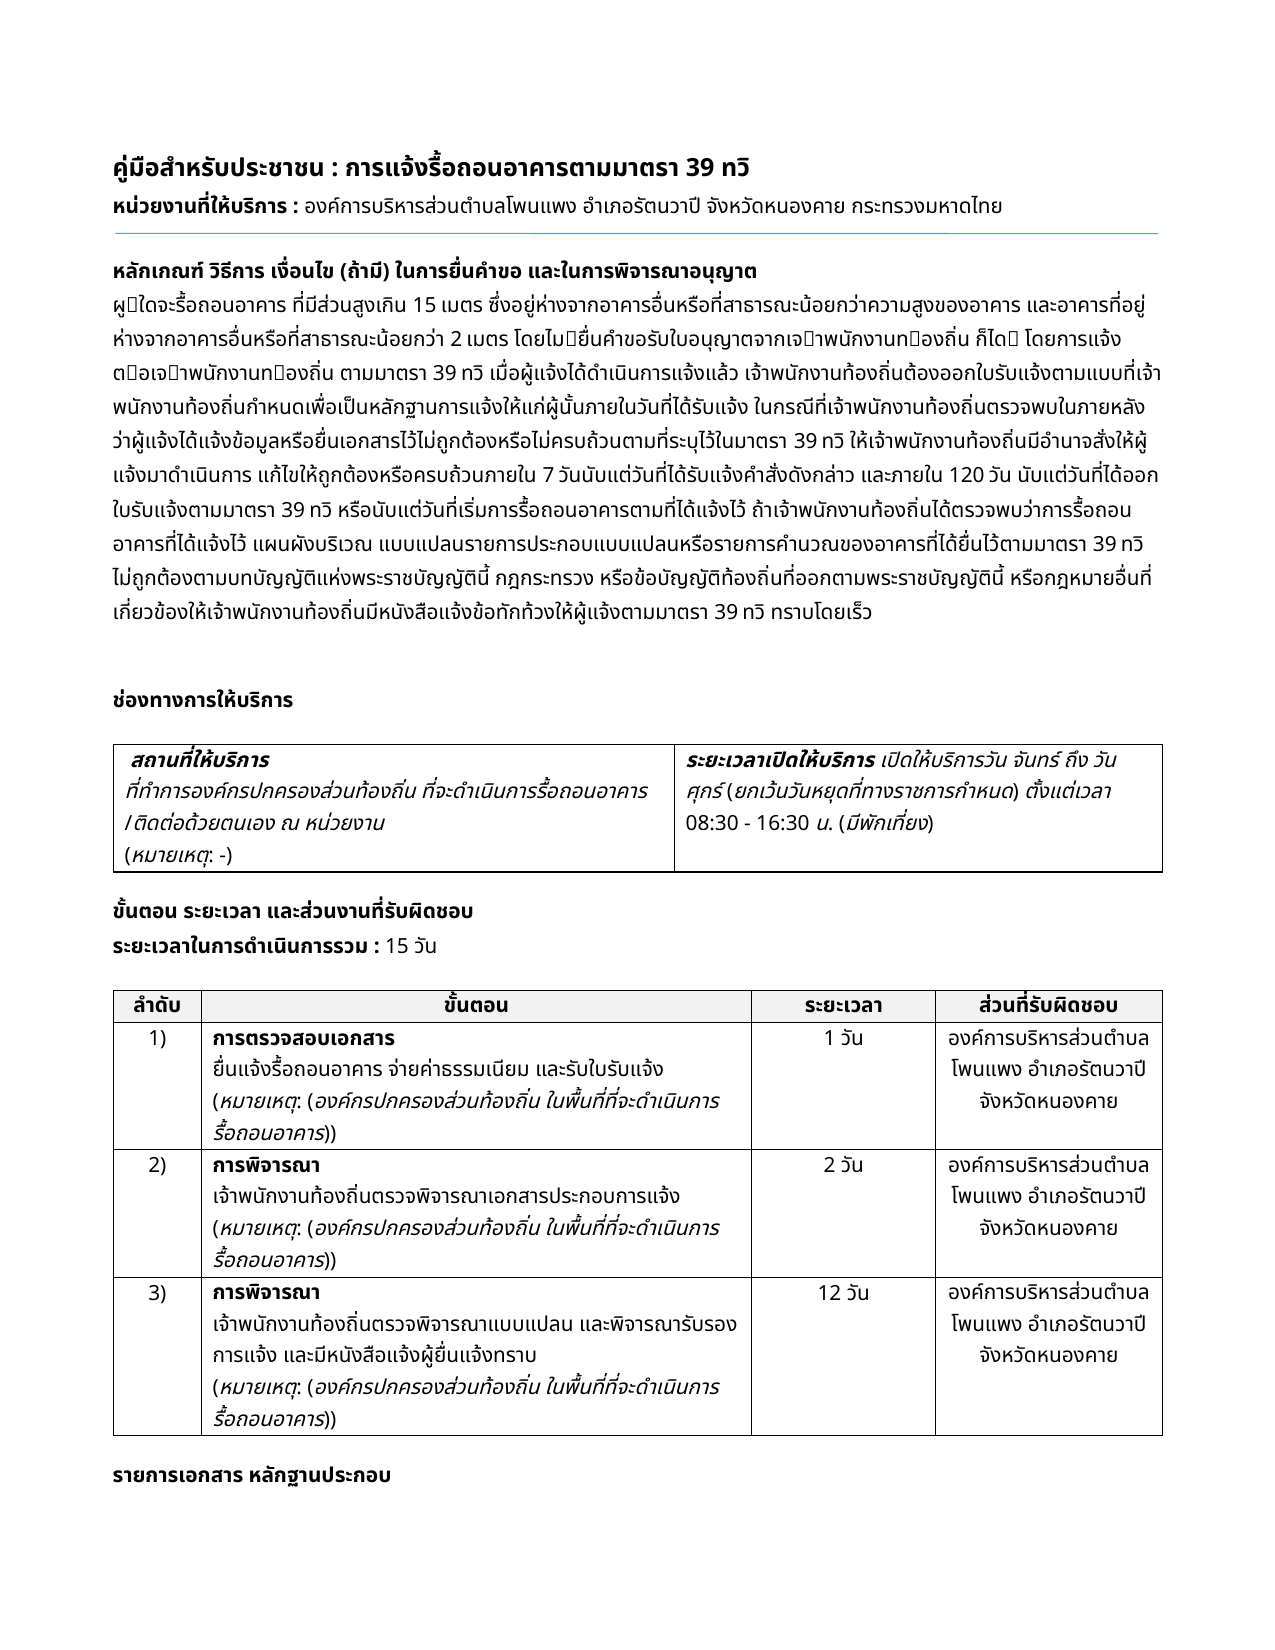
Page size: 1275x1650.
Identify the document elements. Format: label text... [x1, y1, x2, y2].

table_cell 1 วัน [752, 1023, 935, 1149]
text รายการเอกสาร หลักฐานประกอบ [112, 1461, 1162, 1492]
text ขั้นตอน ระยะเวลา และส่วนงานที่รับผิดชอบ [112, 897, 1162, 928]
table_cell การพิจารณา เจ้าพนักงานท้องถิ่นตรวจพิจารณาเอกสารประกอบการแจ้ง (หมายเหตุ: (องค์กรปกครองส่วนท้องถิ่น ในพื้นที่ที่จะดำเนินการรื้อถอนอาคาร)) [202, 1150, 751, 1277]
table_cell องค์การบริหารส่วนตำบลโพนแพง อำเภอรัตนวาปี จังหวัดหนองคาย [936, 1150, 1162, 1277]
table_cell 12 วัน [752, 1278, 935, 1435]
table_cell 1) [114, 1023, 201, 1149]
text ผูใดจะรื้อถอนอาคาร ที่มีส่วนสูงเกิน 15เมตร ซึ่งอยู่ห่างจากอาคารอื่นหรือที่สาธารณะน้อยกว่าความสูงของอาคาร และอาคารที่อยู่ห่างจากอาคารอื่นหรือที่สาธารณะน้อยกว่า 2เมตร โดยไมยื่นคําขอรับใบอนุญาตจากเจาพนักงานทองถิ่น ก็ได โดยการแจ้งตอเจาพนักงานทองถิ่น ตามมาตรา 39ทวิ เมื่อผู้แจ้งได้ดำเนินการแจ้งแล้ว เจ้าพนักงานท้องถิ่นต้องออกใบรับแจ้งตามแบบที่เจ้าพนักงานท้องถิ่นกำหนดเพื่อเป็นหลักฐานการแจ้งให้แก่ผู้นั้นภายในวันที่ได้รับแจ้ง ในกรณีที่เจ้าพนักงานท้องถิ่นตรวจพบในภายหลังว่าผู้แจ้งได้แจ้งข้อมูลหรือยื่นเอกสารไว้ไม่ถูกต้องหรือไม่ครบถ้วนตามที่ระบุไว้ในมาตรา 39ทวิ ให้เจ้าพนักงานท้องถิ่นมีอำนาจสั่งให้ผู้แจ้งมาดำเนินการ แก้ไขให้ถูกต้องหรือครบถ้วนภายใน 7วันนับแต่วันที่ได้รับแจ้งคำสั่งดังกล่าว และภายใน 120วัน นับแต่วันที่ได้ออกใบรับแจ้งตามมาตรา 39ทวิ หรือนับแต่วันที่เริ่มการรื้อถอนอาคารตามที่ได้แจ้งไว้ ถ้าเจ้าพนักงานท้องถิ่นได้ตรวจพบว่าการรื้อถอนอาคารที่ได้แจ้งไว้ แผนผังบริเวณ แบบแปลนรายการประกอบแบบแปลนหรือรายการคำนวณของอาคารที่ได้ยื่นไว้ตามมาตรา 39ทวิ ไม่ถูกต้องตามบทบัญญัติแห่งพระราชบัญญัตินี้ กฎกระทรวง หรือข้อบัญญัติท้องถิ่นที่ออกตามพระราชบัญญัตินี้ หรือกฎหมายอื่นที่เกี่ยวข้องให้เจ้าพนักงานท้องถิ่นมีหนังสือแจ้งข้อทักท้วงให้ผู้แจ้งตามมาตรา 39ทวิ ทราบโดยเร็ว [112, 290, 1162, 659]
text หลักเกณฑ์ วิธีการ เงื่อนไข (ถ้ามี) ในการยื่นคำขอ และในการพิจารณาอนุญาต [112, 256, 1162, 287]
table_header ระยะเวลา [752, 991, 935, 1022]
text คู่มือสำหรับประชาชน : การแจ้งรื้อถอนอาคารตามมาตรา 39 ทวิ [112, 150, 1162, 188]
table_cell องค์การบริหารส่วนตำบลโพนแพง อำเภอรัตนวาปี จังหวัดหนองคาย [936, 1278, 1162, 1435]
table_header ระยะเวลาเปิดให้บริการ เปิดให้บริการวัน จันทร์ ถึง วันศุกร์ (ยกเว้นวันหยุดที่ทางราชการกำหนด) ตั้งแต่เวลา 08:30 - 16:30 น. (มีพักเที่ยง) [675, 745, 1162, 871]
table_cell การตรวจสอบเอกสาร ยื่นแจ้งรื้อถอนอาคาร จ่ายค่าธรรมเนียม และรับใบรับแจ้ง (หมายเหตุ: (องค์กรปกครองส่วนท้องถิ่น ในพื้นที่ที่จะดำเนินการรื้อถอนอาคาร)) [202, 1023, 751, 1149]
table_cell องค์การบริหารส่วนตำบลโพนแพง อำเภอรัตนวาปี จังหวัดหนองคาย [936, 1023, 1162, 1149]
table_header ส่วนที่รับผิดชอบ [936, 991, 1162, 1022]
table_header ขั้นตอน [202, 991, 751, 1022]
table_cell 2 วัน [752, 1150, 935, 1277]
text ระยะเวลาในการดำเนินการรวม : 15 วัน [112, 931, 1162, 962]
table_header สถานที่ให้บริการ ที่ทำการองค์กรปกครองส่วนท้องถิ่น ที่จะดำเนินการรื้อถอนอาคาร /ติดต่อด้วยตนเอง ณ หน่วยงาน (หมายเหตุ: -) [114, 745, 674, 871]
table_cell การพิจารณา เจ้าพนักงานท้องถิ่นตรวจพิจารณาแบบแปลน และพิจารณารับรองการแจ้ง และมีหนังสือแจ้งผู้ยื่นแจ้งทราบ (หมายเหตุ: (องค์กรปกครองส่วนท้องถิ่น ในพื้นที่ที่จะดำเนินการรื้อถอนอาคาร)) [202, 1278, 751, 1435]
table_cell 3) [114, 1278, 201, 1435]
table_header ลำดับ [114, 991, 201, 1022]
text ช่องทางการให้บริการ [112, 686, 1162, 717]
text หน่วยงานที่ให้บริการ : องค์การบริหารส่วนตำบลโพนแพง อำเภอรัตนวาปี จังหวัดหนองคาย กระทรวงมหาดไทย [112, 191, 1162, 223]
table_cell 2) [114, 1150, 201, 1277]
